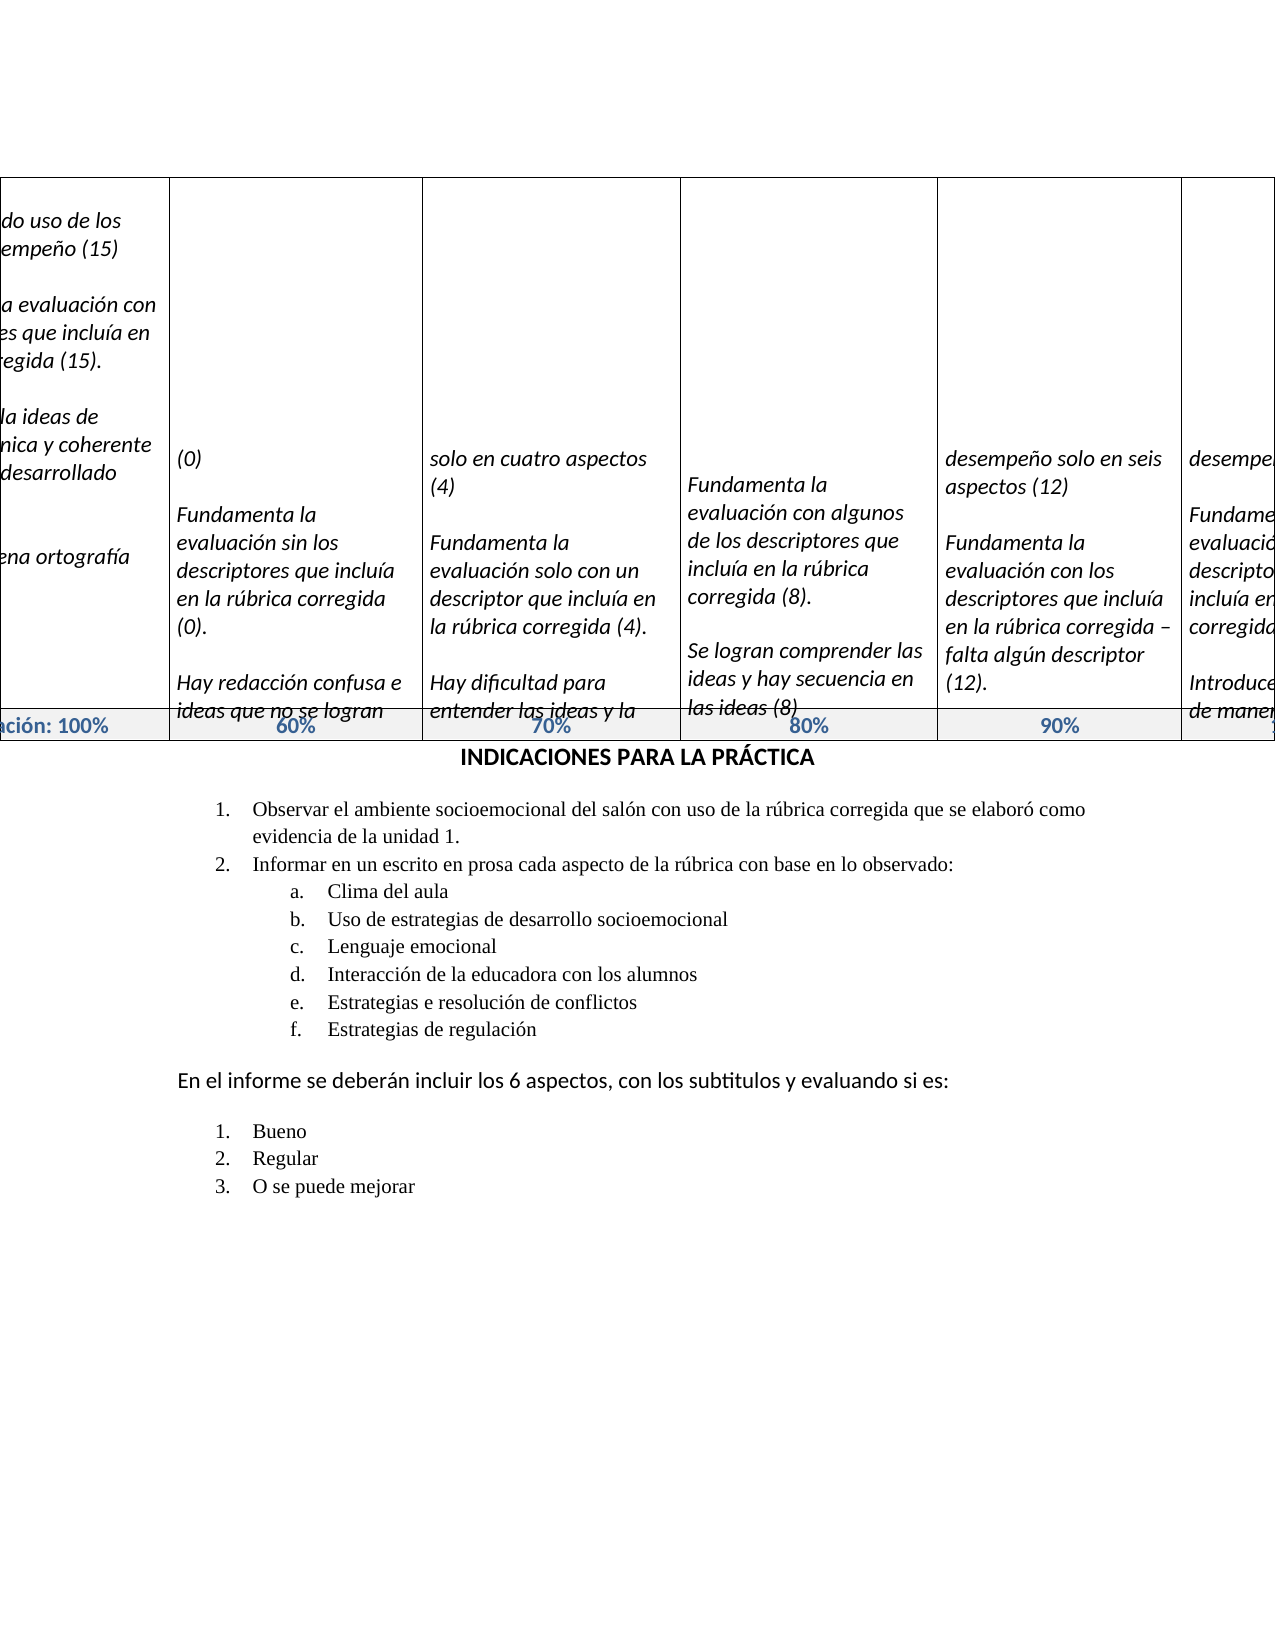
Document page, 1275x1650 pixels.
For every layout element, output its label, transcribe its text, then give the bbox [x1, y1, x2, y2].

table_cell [1, 178, 169, 654]
table_cell 80% [681, 709, 937, 739]
list Estrategias de regulación [290, 1017, 1098, 1041]
list Uso de estrategias de desarrollo socioemocional [290, 907, 1098, 931]
text INDICACIONES PARA LA PRÁCTICA [177, 741, 1098, 771]
table_cell 90% [938, 709, 1181, 739]
text En el informe se deberán incluir los 6 aspectos, con los subtitulos y evaluando si es: [177, 1066, 1098, 1094]
list Bueno [215, 1119, 1098, 1143]
table_cell 60% [170, 709, 422, 739]
table_cell 100% [1182, 709, 1274, 739]
list Regular [215, 1146, 1098, 1170]
table_cell [1, 655, 169, 708]
list Lenguaje emocional [290, 934, 1098, 958]
table_cell Ponderación: 100% [1, 709, 169, 739]
list Interacción de la educadora con los alumnos [290, 962, 1098, 986]
list Estrategias e resolución de conflictos [290, 990, 1098, 1014]
list O se puede mejorar [215, 1174, 1098, 1198]
list Clima del aula [290, 879, 1098, 903]
list Observar el ambiente socioemocional del salón con uso de la rúbrica corregida que se elaboró como evidencia de la unidad 1. [215, 796, 1098, 848]
table_cell 70% [423, 709, 680, 739]
list Informar en un escrito en prosa cada aspecto de la rúbrica con base en lo observado: [215, 852, 1098, 876]
